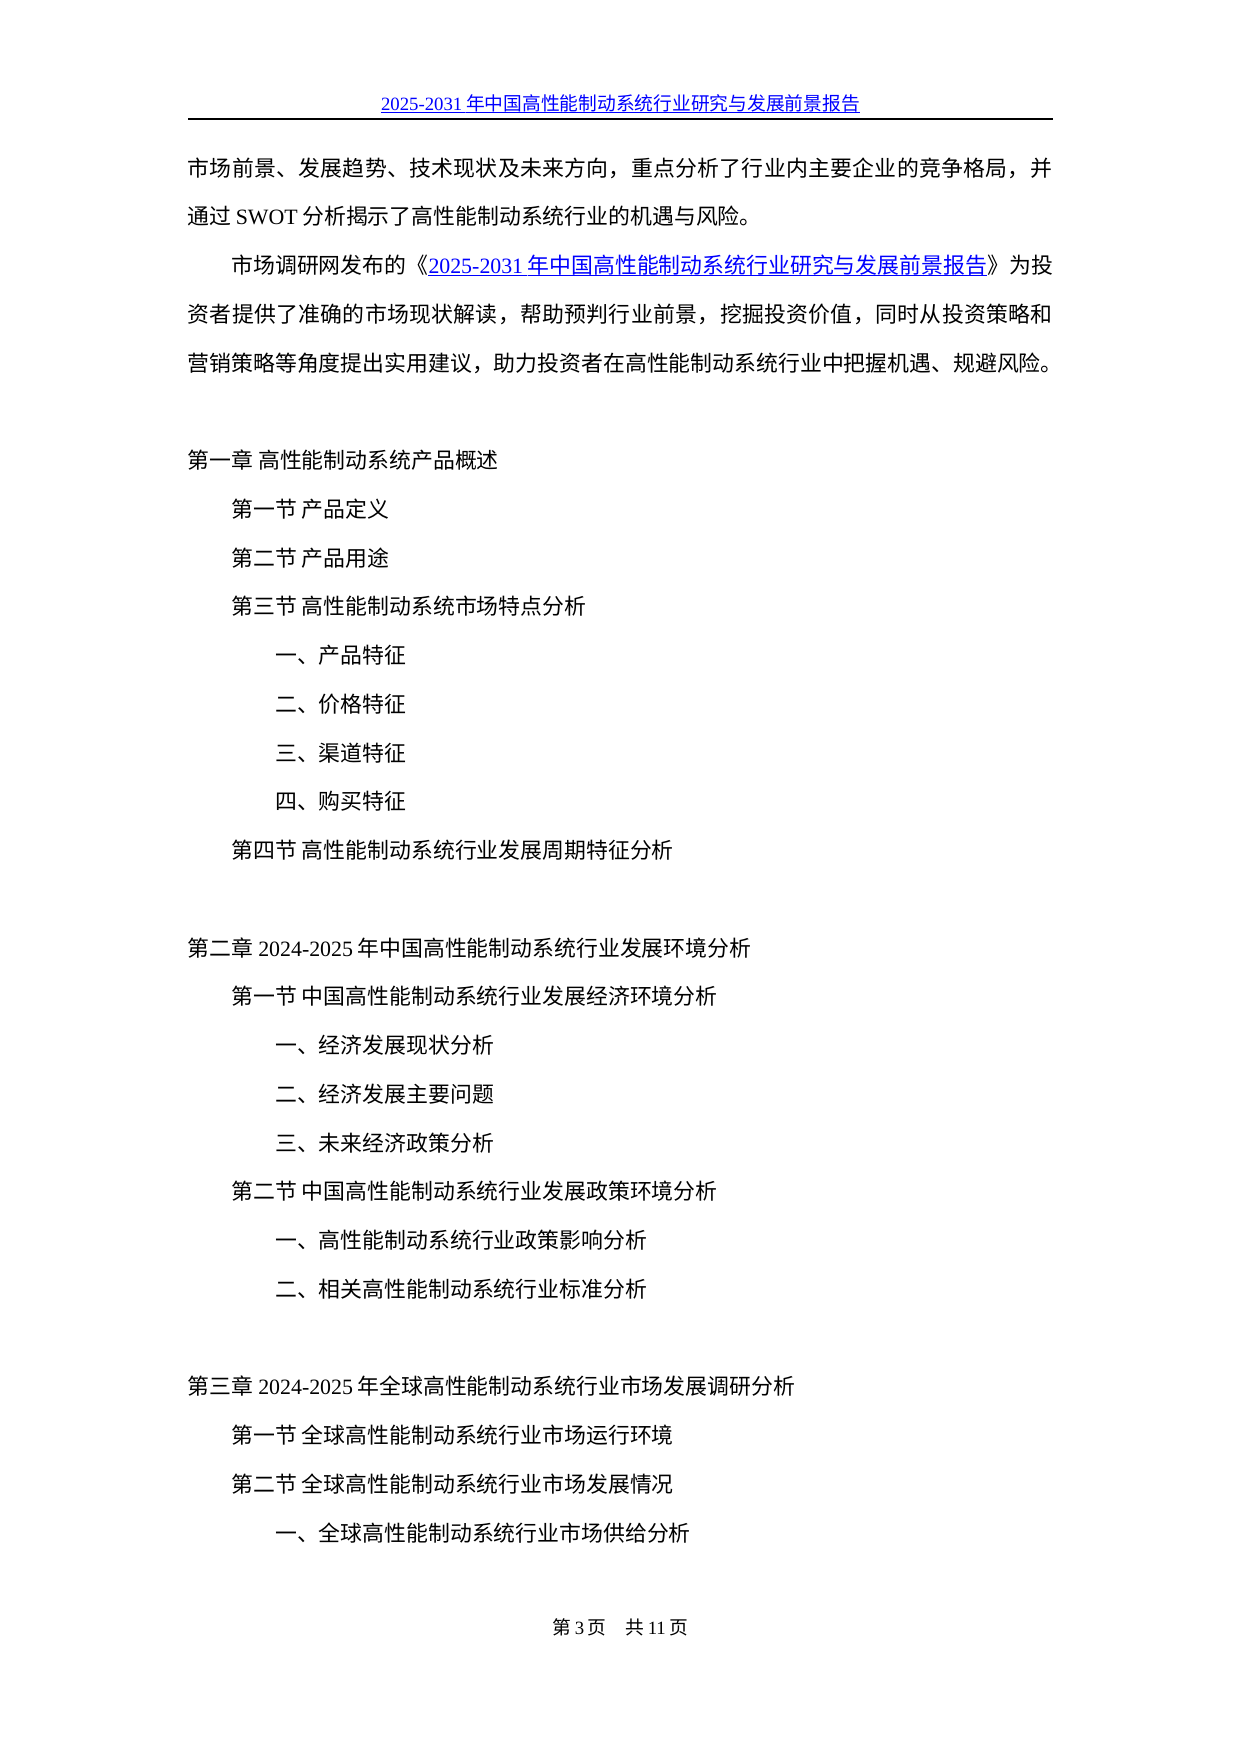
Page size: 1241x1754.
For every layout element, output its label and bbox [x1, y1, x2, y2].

text [187, 150, 1053, 1548]
